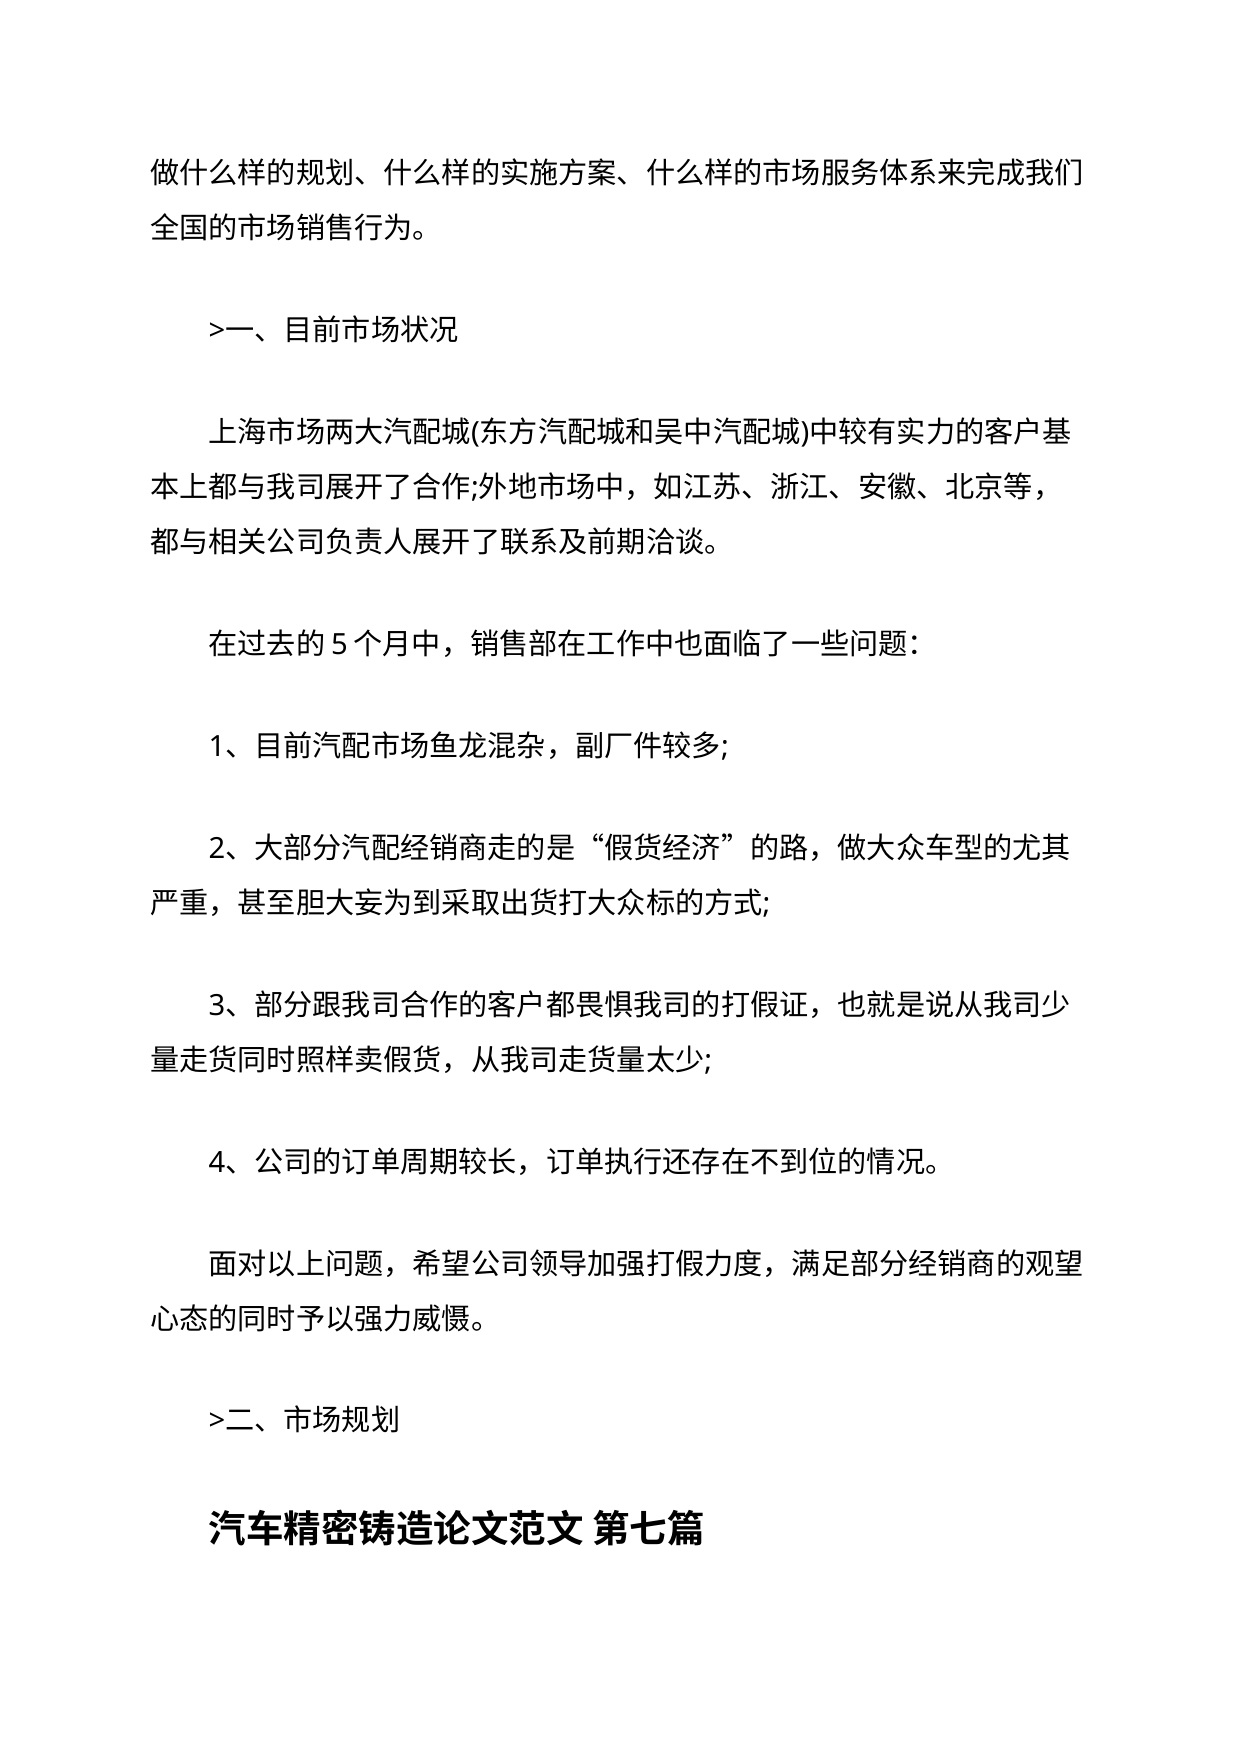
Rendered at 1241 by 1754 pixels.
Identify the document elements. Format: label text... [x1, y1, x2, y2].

text >二、市场规划 [150, 1397, 1090, 1439]
text 汽车精密铸造论文范文 第七篇 [150, 1499, 1090, 1553]
text >一、目前市场状况 [150, 307, 1090, 349]
text 上海市场两大汽配城(东方汽配城和吴中汽配城)中较有实力的客户基本上都与我司展开了合作;外地市场中，如江苏、浙江、安徽、北京等，都与相关公司负责人展开了联系及前期洽谈。 [150, 409, 1090, 561]
text 4、公司的订单周期较长，订单执行还存在不到位的情况。 [150, 1138, 1090, 1181]
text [150, 150, 1090, 247]
text 2、大部分汽配经销商走的是“假货经济”的路，做大众车型的尤其严重，甚至胆大妄为到采取出货打大众标的方式; [150, 824, 1090, 922]
text 1、目前汽配市场鱼龙混杂，副厂件较多; [150, 722, 1090, 765]
text 面对以上问题，希望公司领导加强打假力度，满足部分经销商的观望心态的同时予以强力威慑。 [150, 1240, 1090, 1337]
text 在过去的5个月中，销售部在工作中也面临了一些问题： [150, 620, 1090, 663]
text 3、部分跟我司合作的客户都畏惧我司的打假证，也就是说从我司少量走货同时照样卖假货，从我司走货量太少; [150, 981, 1090, 1079]
